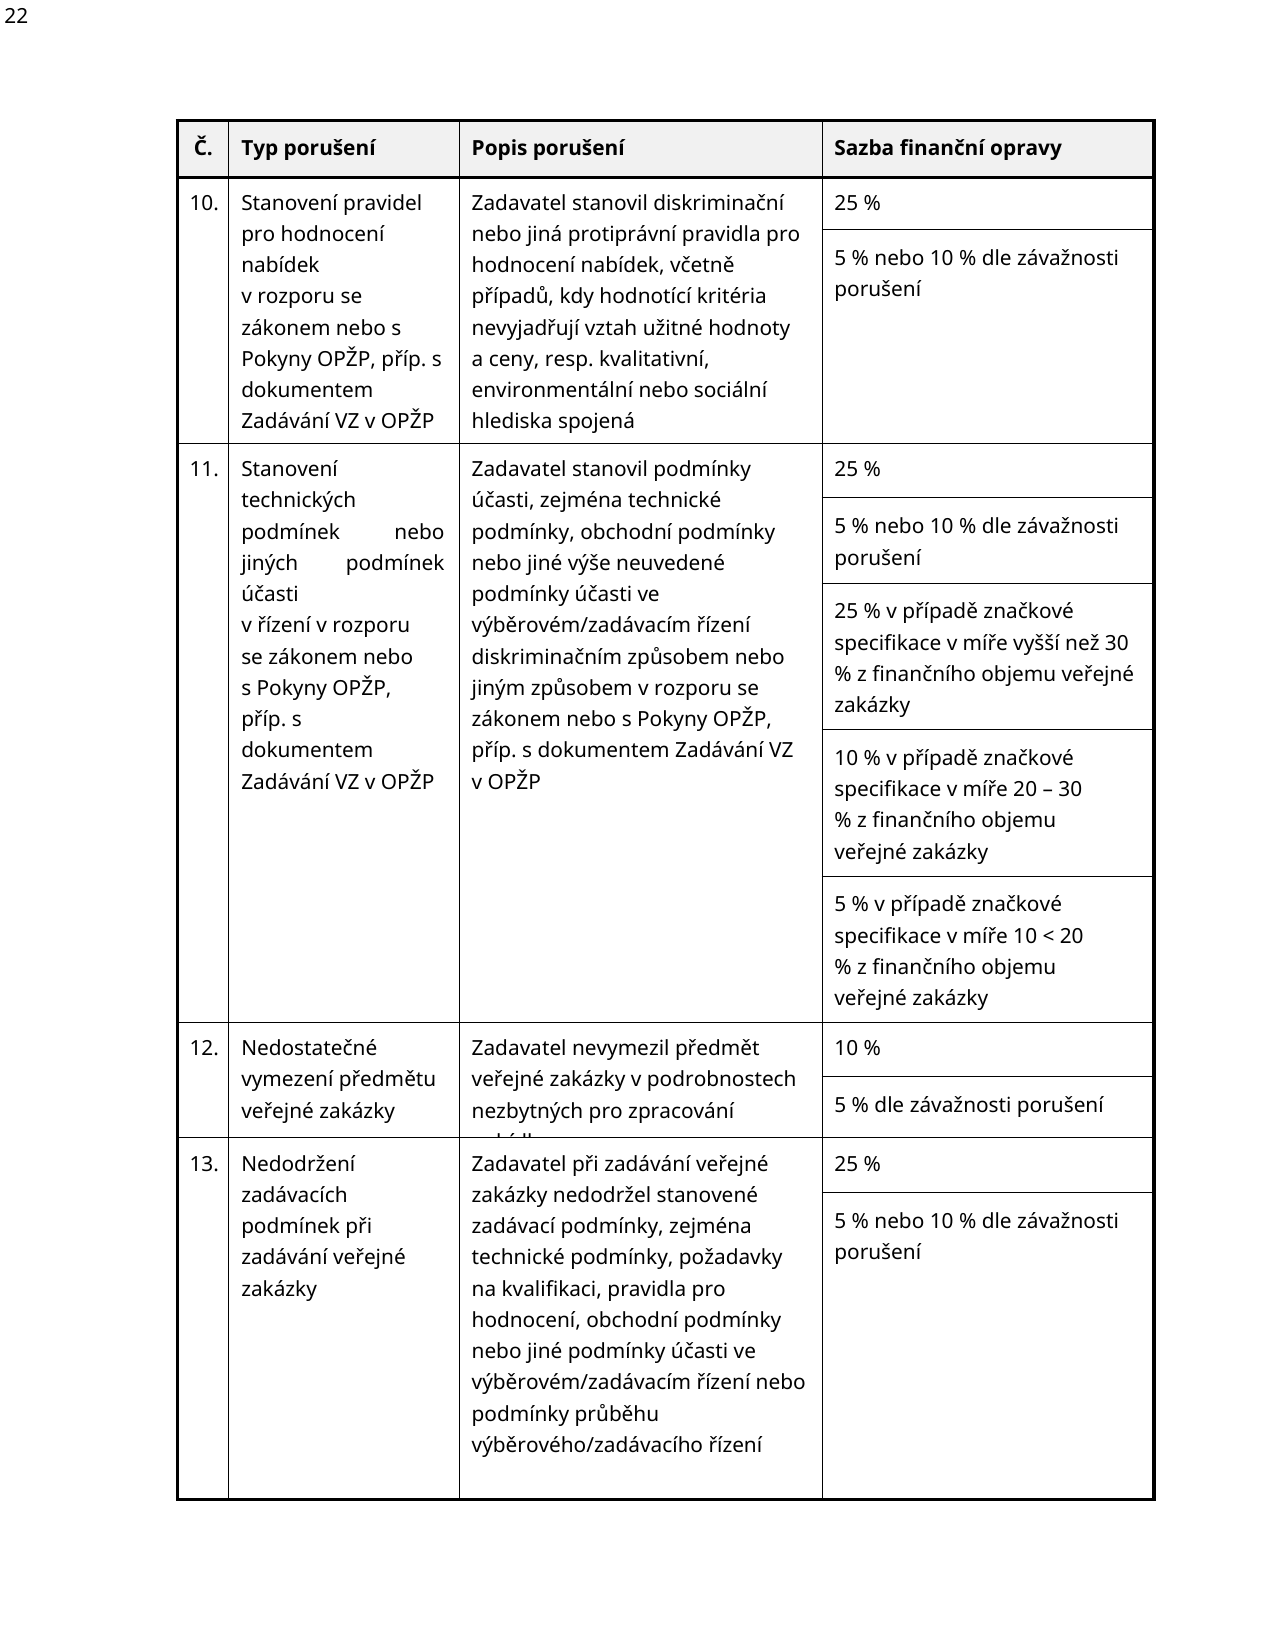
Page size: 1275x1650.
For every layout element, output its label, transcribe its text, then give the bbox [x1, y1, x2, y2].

table_cell 11. [179, 444, 228, 1022]
table_cell 10 % [823, 1023, 1152, 1076]
table_cell Nedodržení zadávacích podmínek při zadávání veřejné zakázky [229, 1138, 459, 1498]
table_header Popis porušení [460, 122, 822, 176]
table_cell Stanovení pravidel pro hodnocení nabídek v rozporu se zákonem nebo s Pokyny OPŽP, příp. s dokumentem Zadávání VZ v OPŽP [229, 179, 459, 443]
table_cell 10 % v případě značkové specifikace v míře 20 – 30 % z finančního objemu veřejné zakázky [823, 730, 1152, 876]
table_cell Zadavatel stanovil diskriminační nebo jiná protiprávní pravidla pro hodnocení nabídek, včetně případů, kdy hodnotící kritéria nevyjadřují vztah užitné hodnoty a ceny, resp. kvalitativní, environmentální nebo sociální hlediska spojená s předmětem veřejné zakázky [460, 179, 822, 443]
table_header Sazba finanční opravy [823, 122, 1152, 176]
table_header Typ porušení [229, 122, 459, 176]
table_cell 25 % [823, 444, 1152, 497]
table_cell 5 % nebo 10 % dle závažnosti porušení [823, 498, 1152, 583]
table_cell Zadavatel nevymezil předmět veřejné zakázky v podrobnostech nezbytných pro zpracování nabídky [460, 1023, 822, 1137]
table_cell Zadavatel při zadávání veřejné zakázky nedodržel stanovené zadávací podmínky, zejména technické podmínky, požadavky na kvalifikaci, pravidla pro hodnocení, obchodní podmínky nebo jiné podmínky účasti ve výběrovém/zadávacím řízení nebo podmínky průběhu výběrového/zadávacího řízení [460, 1138, 822, 1498]
table_cell 25 % [823, 1138, 1152, 1192]
table_cell 25 % [823, 179, 1152, 229]
table_cell 12. [179, 1023, 228, 1137]
table_header Č. [179, 122, 228, 176]
table_cell Nedostatečné vymezení předmětu veřejné zakázky [229, 1023, 459, 1137]
table_cell 5 % dle závažnosti porušení [823, 1077, 1152, 1137]
table_cell Stanovení technických podmínek nebo jiných podmínek účasti v řízení v rozporu se zákonem nebo s Pokyny OPŽP, příp. s dokumentem Zadávání VZ v OPŽP [229, 444, 459, 1022]
table_cell Zadavatel stanovil podmínky účasti, zejména technické podmínky, obchodní podmínky nebo jiné výše neuvedené podmínky účasti ve výběrovém/zadávacím řízení diskriminačním způsobem nebo jiným způsobem v rozporu se zákonem nebo s Pokyny OPŽP, příp. s dokumentem Zadávání VZ v OPŽP [460, 444, 822, 1022]
table_cell 25 % v případě značkové specifikace v míře vyšší než 30 % z finančního objemu veřejné zakázky [823, 584, 1152, 729]
table_cell 5 % nebo 10 % dle závažnosti porušení [823, 1193, 1152, 1498]
table_cell 13. [179, 1138, 228, 1498]
table_cell 10. [179, 179, 228, 443]
table_cell 5 % v případě značkové specifikace v míře 10 < 20 % z finančního objemu veřejné zakázky [823, 877, 1152, 1022]
table_cell 5 % nebo 10 % dle závažnosti porušení [823, 230, 1152, 443]
